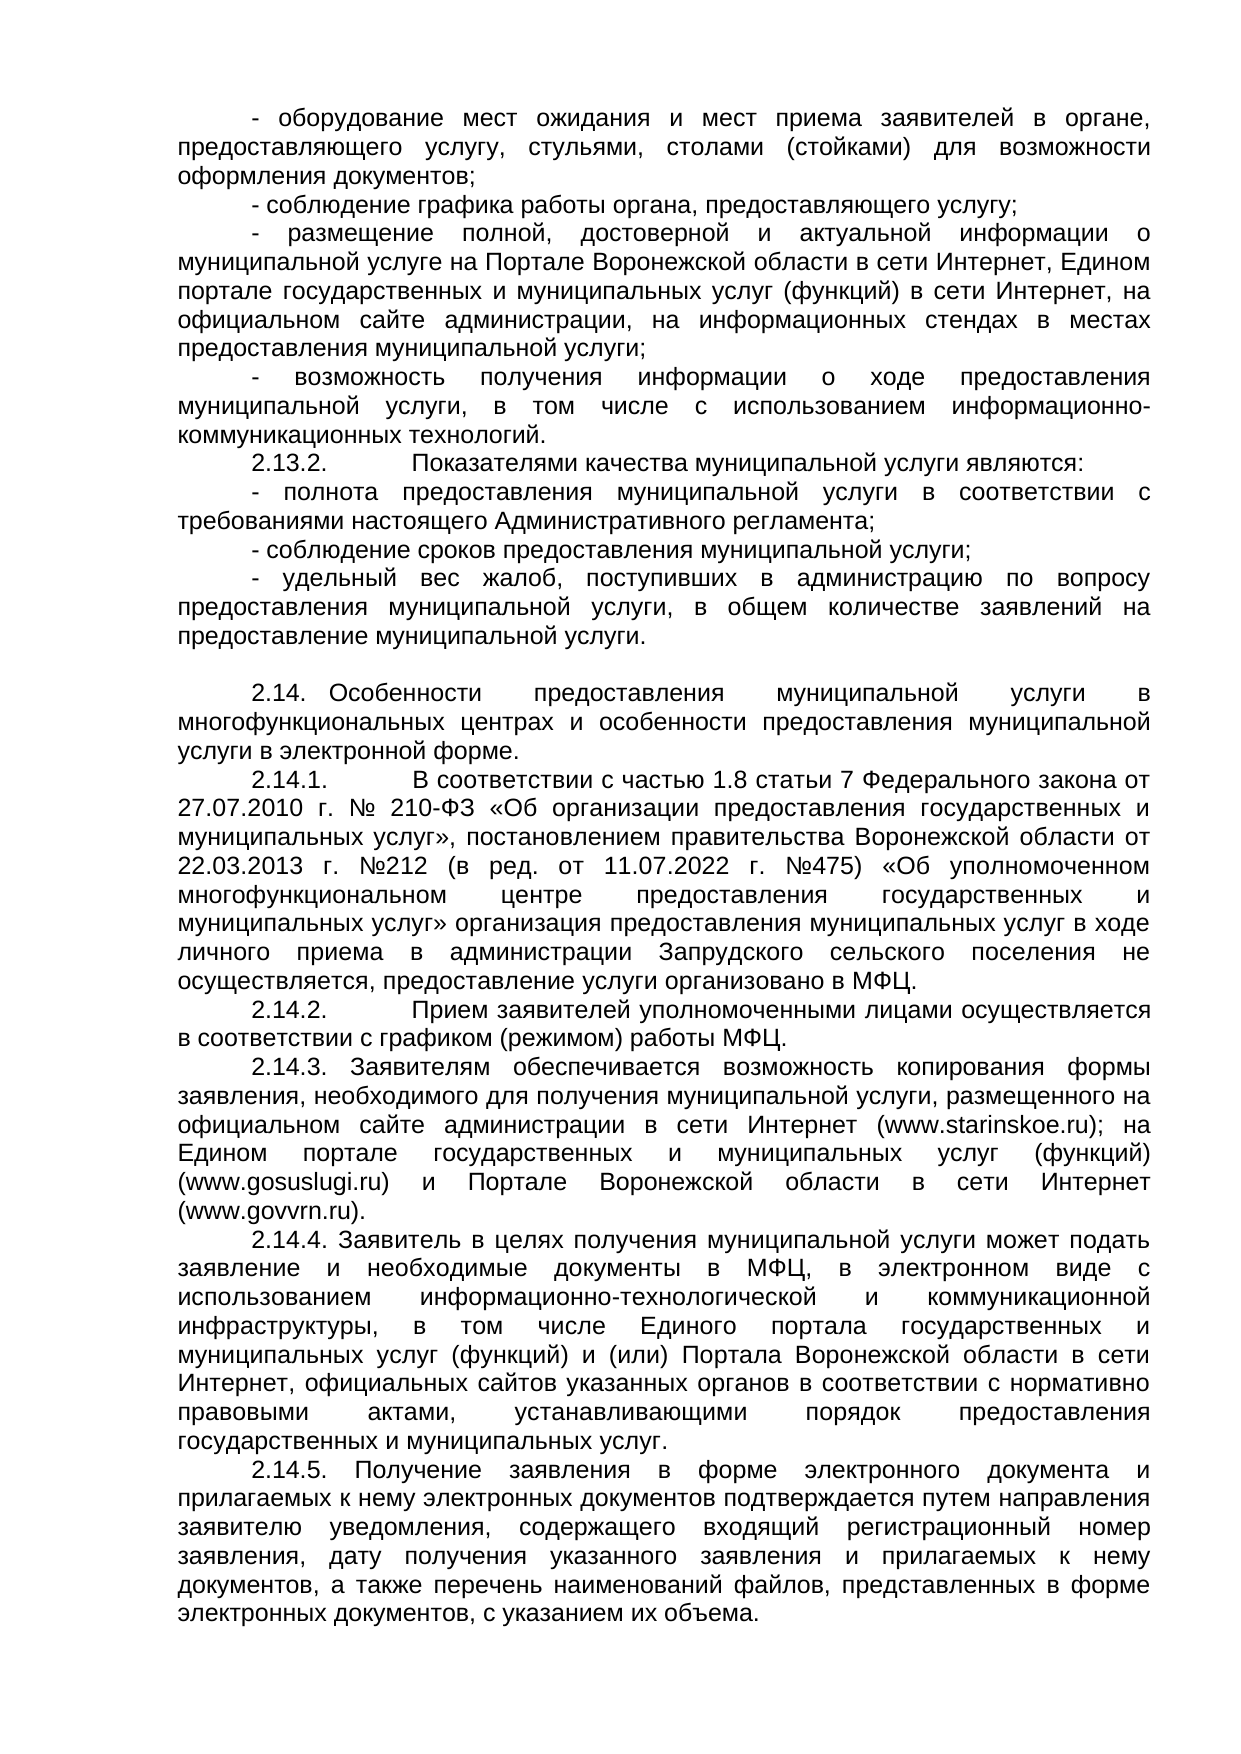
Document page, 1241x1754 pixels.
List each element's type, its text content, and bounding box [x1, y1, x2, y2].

text 2.14.4. Заявитель в целях получения муниципальной услуги может подать заявление и необходимые документы в МФЦ, в электронном виде с использованием информационно-технологической и коммуникационной инфраструктуры, в том числе Единого портала государственных и муниципальных услуг (функций) и (или) Портала Воронежской области в сети Интернет, официальных сайтов указанных органов в соответствии с нормативно правовыми актами, устанавливающими порядок предоставления государственных и муниципальных услуг. [177, 1225, 1152, 1455]
text 2.14. Особенности предоставления муниципальной услуги в многофункциональных центрах и особенности предоставления муниципальной услуги в электронной форме. [177, 678, 1152, 765]
text - удельный вес жалоб, поступивших в администрацию по вопросу предоставления муниципальной услуги, в общем количестве заявлений на предоставление муниципальной услуги. [177, 563, 1152, 650]
text 2.14.5. Получение заявления в форме электронного документа и прилагаемых к нему электронных документов подтверждается путем направления заявителю уведомления, содержащего входящий регистрационный номер заявления, дату получения указанного заявления и прилагаемых к нему документов, а также перечень наименований файлов, представленных в форме электронных документов, с указанием их объема. [177, 1455, 1152, 1627]
text - размещение полной, достоверной и актуальной информации о муниципальной услуге на Портале Воронежской области в сети Интернет, Едином портале государственных и муниципальных услуг (функций) в сети Интернет, на официальном сайте администрации, на информационных стендах в местах предоставления муниципальной услуги; [177, 218, 1152, 362]
text - полнота предоставления муниципальной услуги в соответствии с требованиями настоящего Административного регламента; [177, 477, 1152, 535]
text 2.14.1. В соответствии с частью 1.8 статьи 7 Федерального закона от 27.07.2010 г. № 210-ФЗ «Об организации предоставления государственных и муниципальных услуг», постановлением правительства Воронежской области от 22.03.2013 г. №212 (в ред. от 11.07.2022 г. №475) «Об уполномоченном многофункциональном центре предоставления государственных и муниципальных услуг» организация предоставления муниципальных услуг в ходе личного приема в администрации Запрудского сельского поселения не осуществляется, предоставление услуги организовано в МФЦ. [177, 765, 1152, 995]
text 2.14.3. Заявителям обеспечивается возможность копирования формы заявления, необходимого для получения муниципальной услуги, размещенного на официальном сайте администрации в сети Интернет (www.starinskoe.ru); на Едином портале государственных и муниципальных услуг (функций) (www.gosuslugi.ru) и Портале Воронежской области в сети Интернет (www.govvrn.ru). [177, 1052, 1152, 1225]
text - оборудование мест ожидания и мест приема заявителей в органе, предоставляющего услугу, стульями, столами (стойками) для возможности оформления документов; [177, 103, 1152, 190]
text - возможность получения информации о ходе предоставления муниципальной услуги, в том числе с использованием информационно-коммуникационных технологий. [177, 362, 1152, 448]
text - соблюдение сроков предоставления муниципальной услуги; [177, 535, 1152, 563]
text 2.13.2. Показателями качества муниципальной услуги являются: [177, 448, 1152, 477]
text 2.14.2. Прием заявителей уполномоченными лицами осуществляется в соответствии с графиком (режимом) работы МФЦ. [177, 995, 1152, 1052]
text - соблюдение графика работы органа, предоставляющего услугу; [177, 190, 1152, 218]
